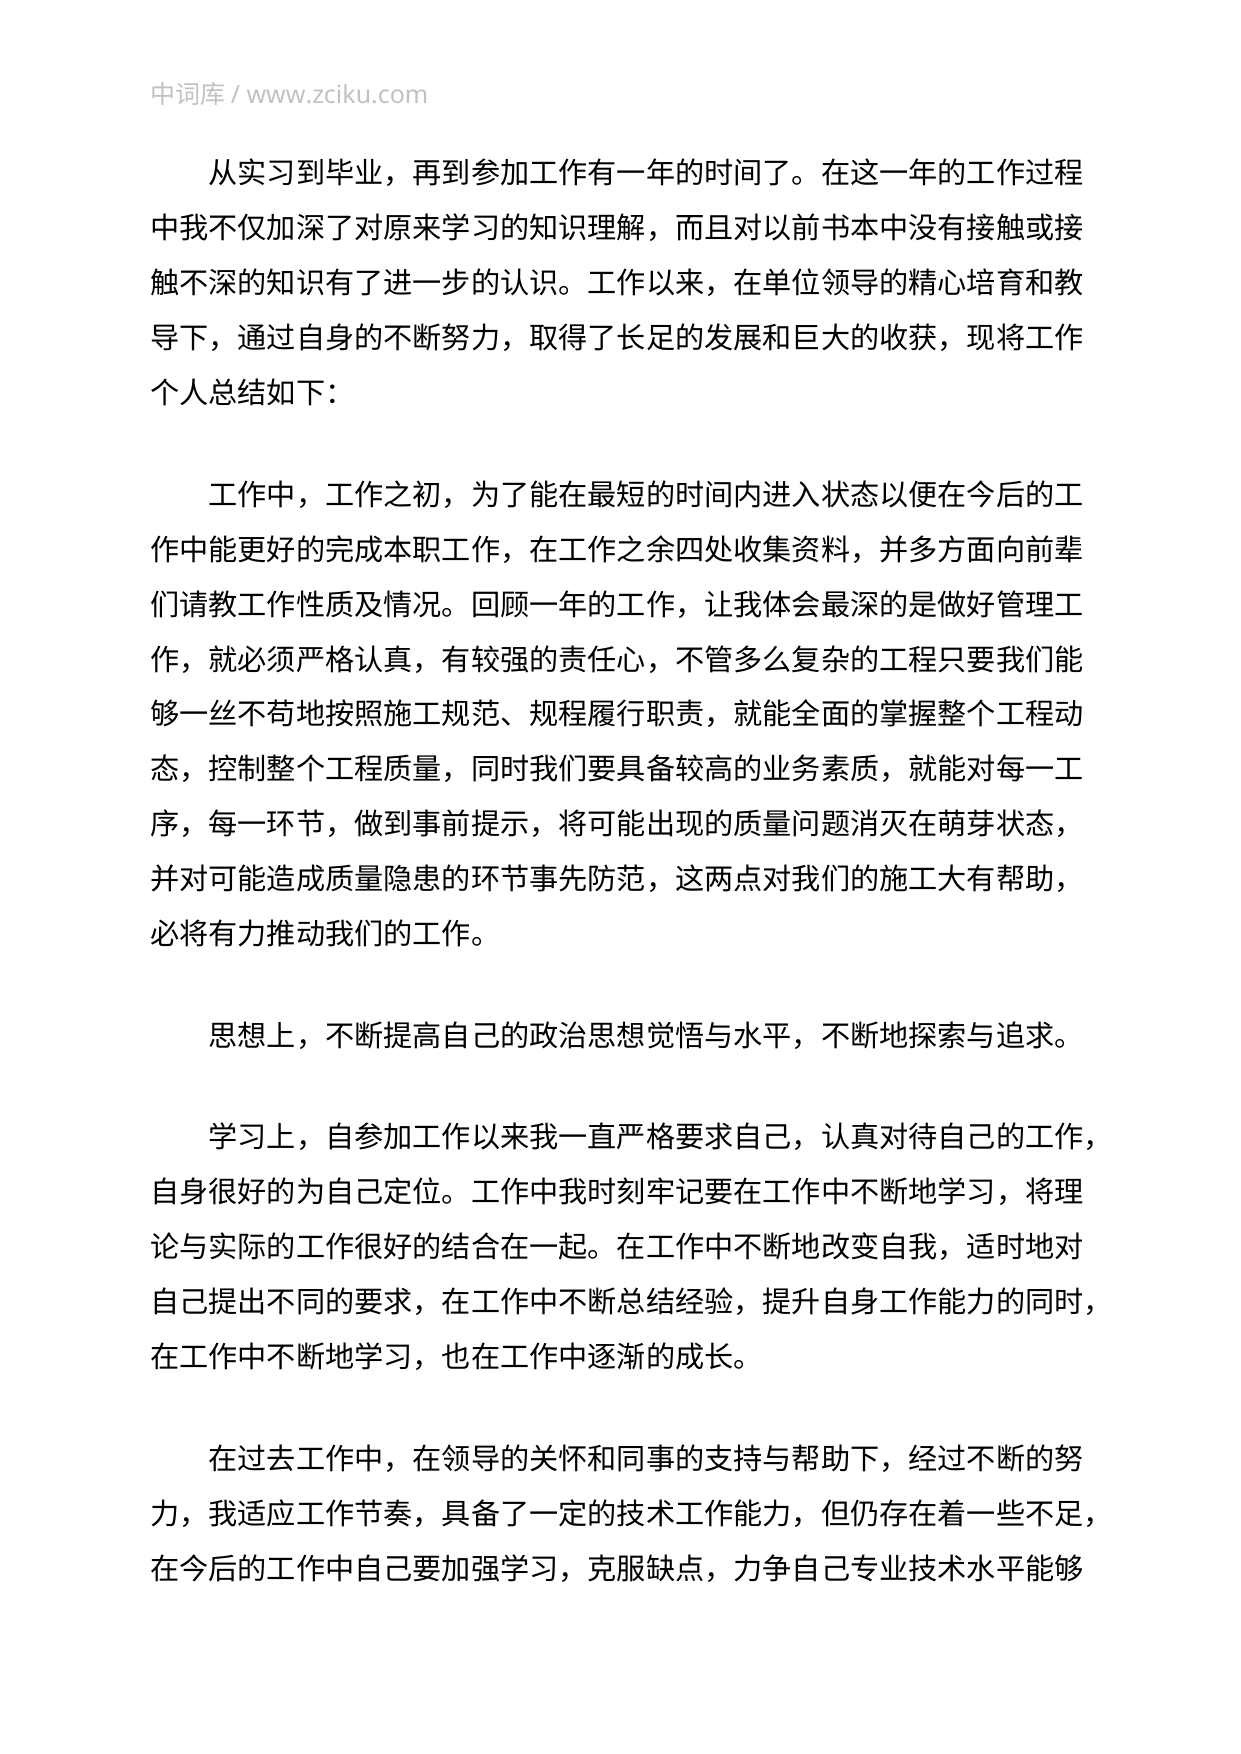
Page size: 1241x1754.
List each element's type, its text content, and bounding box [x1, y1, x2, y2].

text 思想上，不断提高自己的政治思想觉悟与水平，不断地探索与追求。 [150, 1012, 1090, 1054]
text 学习上，自参加工作以来我一直严格要求自己，认真对待自己的工作，自身很好的为自己定位。工作中我时刻牢记要在工作中不断地学习，将理论与实际的工作很好的结合在一起。在工作中不断地改变自我，适时地对自己提出不同的要求，在工作中不断总结经验，提升自身工作能力的同时，在工作中不断地学习，也在工作中逐渐的成长。 [150, 1114, 1090, 1376]
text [150, 1435, 1090, 1587]
text 工作中，工作之初，为了能在最短的时间内进入状态以便在今后的工作中能更好的完成本职工作，在工作之余四处收集资料，并多方面向前辈们请教工作性质及情况。回顾一年的工作，让我体会最深的是做好管理工作，就必须严格认真，有较强的责任心，不管多么复杂的工程只要我们能够一丝不苟地按照施工规范、规程履行职责，就能全面的掌握整个工程动态，控制整个工程质量，同时我们要具备较高的业务素质，就能对每一工序，每一环节，做到事前提示，将可能出现的质量问题消灭在萌芽状态，并对可能造成质量隐患的环节事先防范，这两点对我们的施工大有帮助，必将有力推动我们的工作。 [150, 471, 1090, 953]
text 从实习到毕业，再到参加工作有一年的时间了。在这一年的工作过程中我不仅加深了对原来学习的知识理解，而且对以前书本中没有接触或接触不深的知识有了进一步的认识。工作以来，在单位领导的精心培育和教导下，通过自身的不断努力，取得了长足的发展和巨大的收获，现将工作个人总结如下： [150, 150, 1090, 412]
